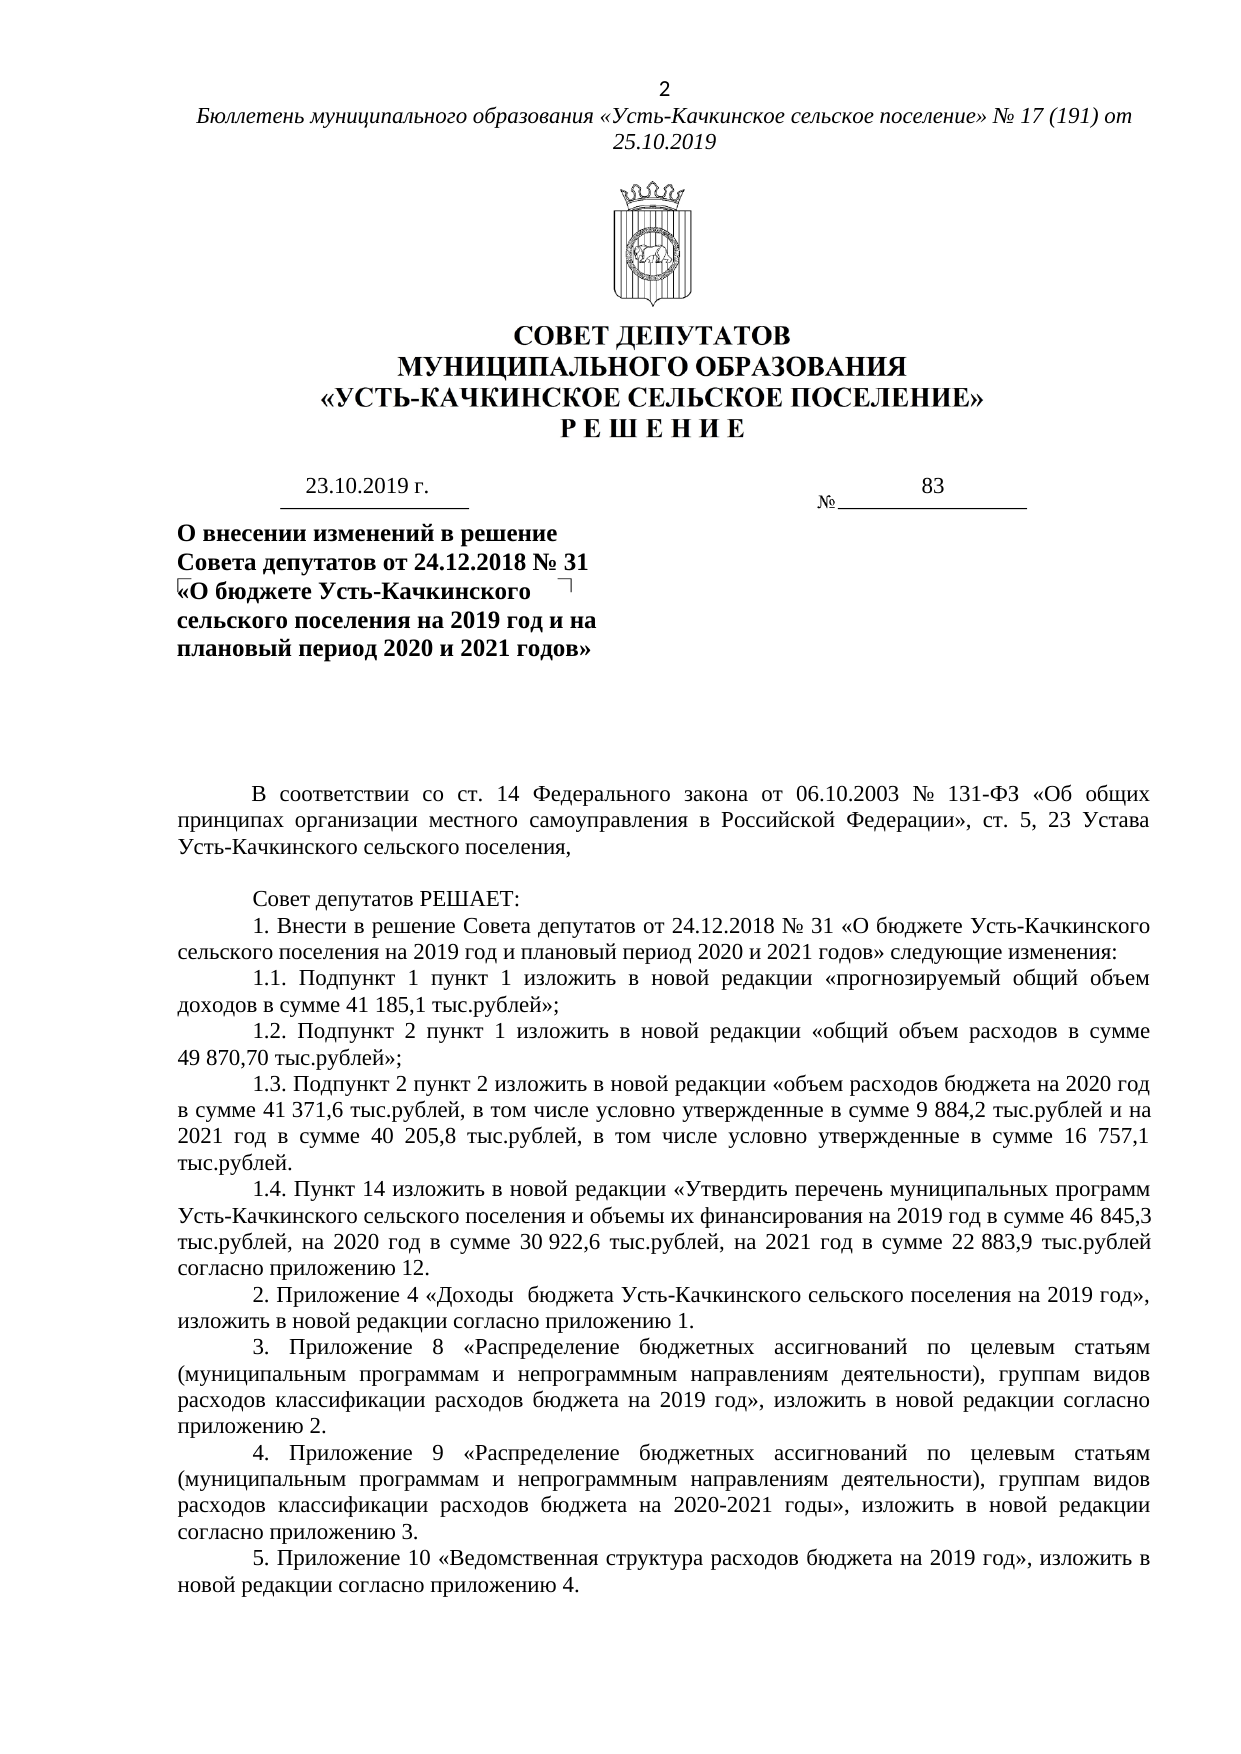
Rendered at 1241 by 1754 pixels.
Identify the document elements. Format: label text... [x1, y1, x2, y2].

text 5. Приложение 10 «Ведомственная структура расходов бюджета на 2019 год», изложить в новой редакции согласно приложению 4. [177, 1544, 1152, 1597]
text 3. Приложение 8 «Распределение бюджетных ассигнований по целевым статьям (муниципальным программам и непрограммным направлениям деятельности), группам видов расходов классификации расходов бюджета на 2019 год», изложить в новой редакции согласно приложению 2. [177, 1333, 1152, 1439]
text 4. Приложение 9 «Распределение бюджетных ассигнований по целевым статьям (муниципальным программам и непрограммным направлениям деятельности), группам видов расходов классификации расходов бюджета на 2020-2021 годы», изложить в новой редакции согласно приложению 3. [177, 1439, 1152, 1544]
text Совет депутатов РЕШАЕТ: [177, 885, 1152, 912]
text 1.3. Подпункт 2 пункт 2 изложить в новой редакции «объем расходов бюджета на 2020 год в сумме 41 371,6 тыс.рублей, в том числе условно утвержденные в сумме 9 884,2 тыс.рублей и на 2021 год в сумме 40 205,8 тыс.рублей, в том числе условно утвержденные в сумме 16 757,1 тыс.рублей. [177, 1070, 1152, 1175]
picture [177, 180, 1152, 654]
text 1.1. Подпункт 1 пункт 1 изложить в новой редакции «прогнозируемый общий объем доходов в сумме 41 185,1 тыс.рублей»; [177, 964, 1152, 1017]
text 1.4. Пункт 14 изложить в новой редакции «Утвердить перечень муниципальных программ Усть-Качкинского сельского поселения и объемы их финансирования на 2019 год в сумме 46 845,3 тыс.рублей, на 2020 год в сумме 30 922,6 тыс.рублей, на 2021 год в сумме 22 883,9 тыс.рублей согласно приложению 12. [177, 1175, 1152, 1281]
text 1.2. Подпункт 2 пункт 1 изложить в новой редакции «общий объем расходов в сумме 49 870,70 тыс.рублей»; [177, 1017, 1152, 1070]
picture [181, 526, 190, 540]
text 2. Приложение 4 «Доходы бюджета Усть-Качкинского сельского поселения на 2019 год», изложить в новой редакции согласно приложению 1. [177, 1281, 1152, 1333]
text В соответствии со ст. 14 Федерального закона от 06.10.2003 № 131-ФЗ «Об общих принципах организации местного самоуправления в Российской Федерации», ст. 5, 23 Устава Усть-Качкинского сельского поселения, [177, 780, 1152, 859]
text 1. Внести в решение Совета депутатов от 24.12.2018 № 31 «О бюджете Усть-Качкинского сельского поселения на 2019 год и плановый период 2020 и 2021 годов» следующие изменения: [177, 912, 1152, 964]
